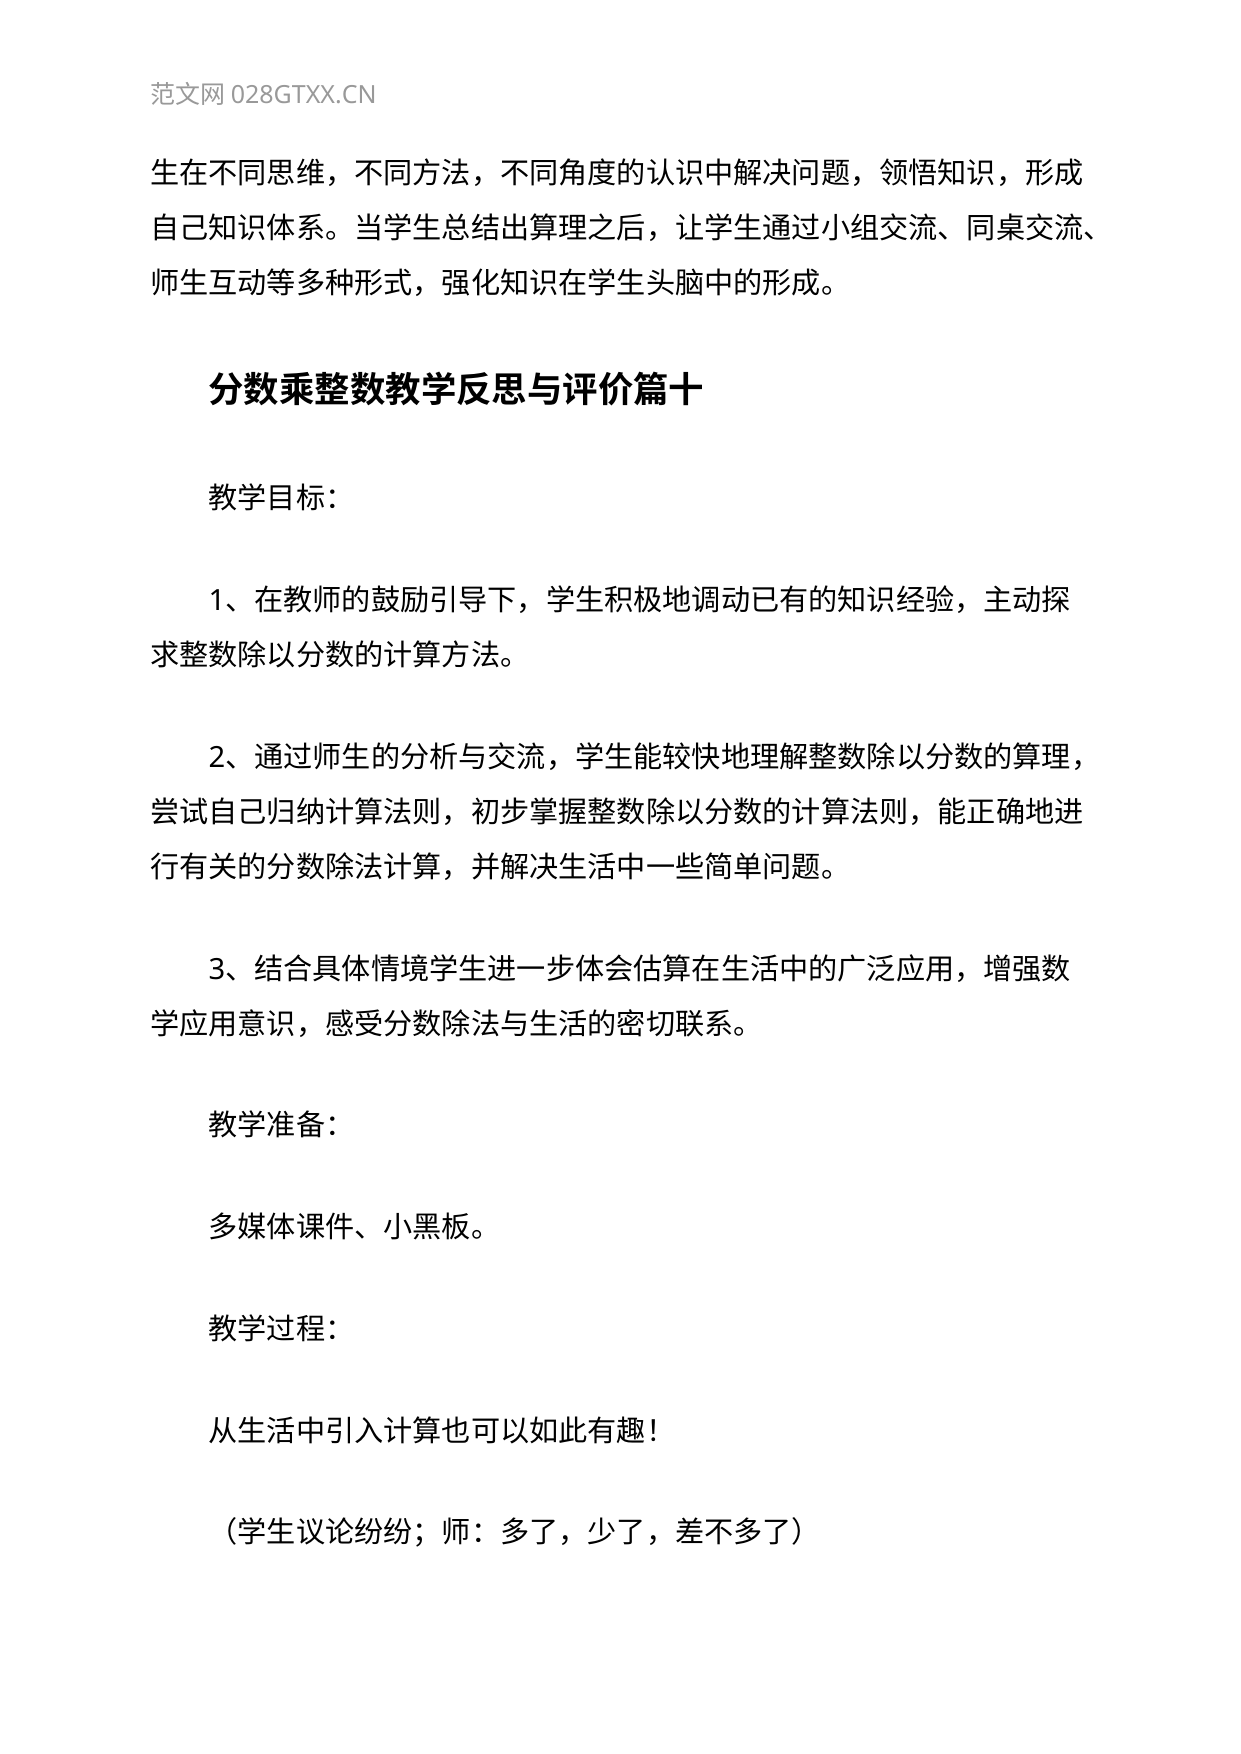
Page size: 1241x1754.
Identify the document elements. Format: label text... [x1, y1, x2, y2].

text 3、结合具体情境学生进一步体会估算在生活中的广泛应用，增强数学应用意识，感受分数除法与生活的密切联系。 [150, 945, 1090, 1042]
text 教学过程： [150, 1306, 1090, 1348]
text 教学目标： [150, 475, 1090, 517]
text 多媒体课件、小黑板。 [150, 1204, 1090, 1246]
text 教学准备： [150, 1102, 1090, 1144]
text 分数乘整数教学反思与评价篇十 [150, 362, 1090, 413]
text （学生议论纷纷；师：多了，少了，差不多了） [150, 1509, 1090, 1551]
text 1、在教师的鼓励引导下，学生积极地调动已有的知识经验，主动探求整数除以分数的计算方法。 [150, 577, 1090, 674]
text 2、通过师生的分析与交流，学生能较快地理解整数除以分数的算理，尝试自己归纳计算法则，初步掌握整数除以分数的计算法则，能正确地进行有关的分数除法计算，并解决生活中一些简单问题。 [150, 733, 1090, 886]
text 从生活中引入计算也可以如此有趣！ [150, 1407, 1090, 1449]
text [150, 150, 1090, 302]
